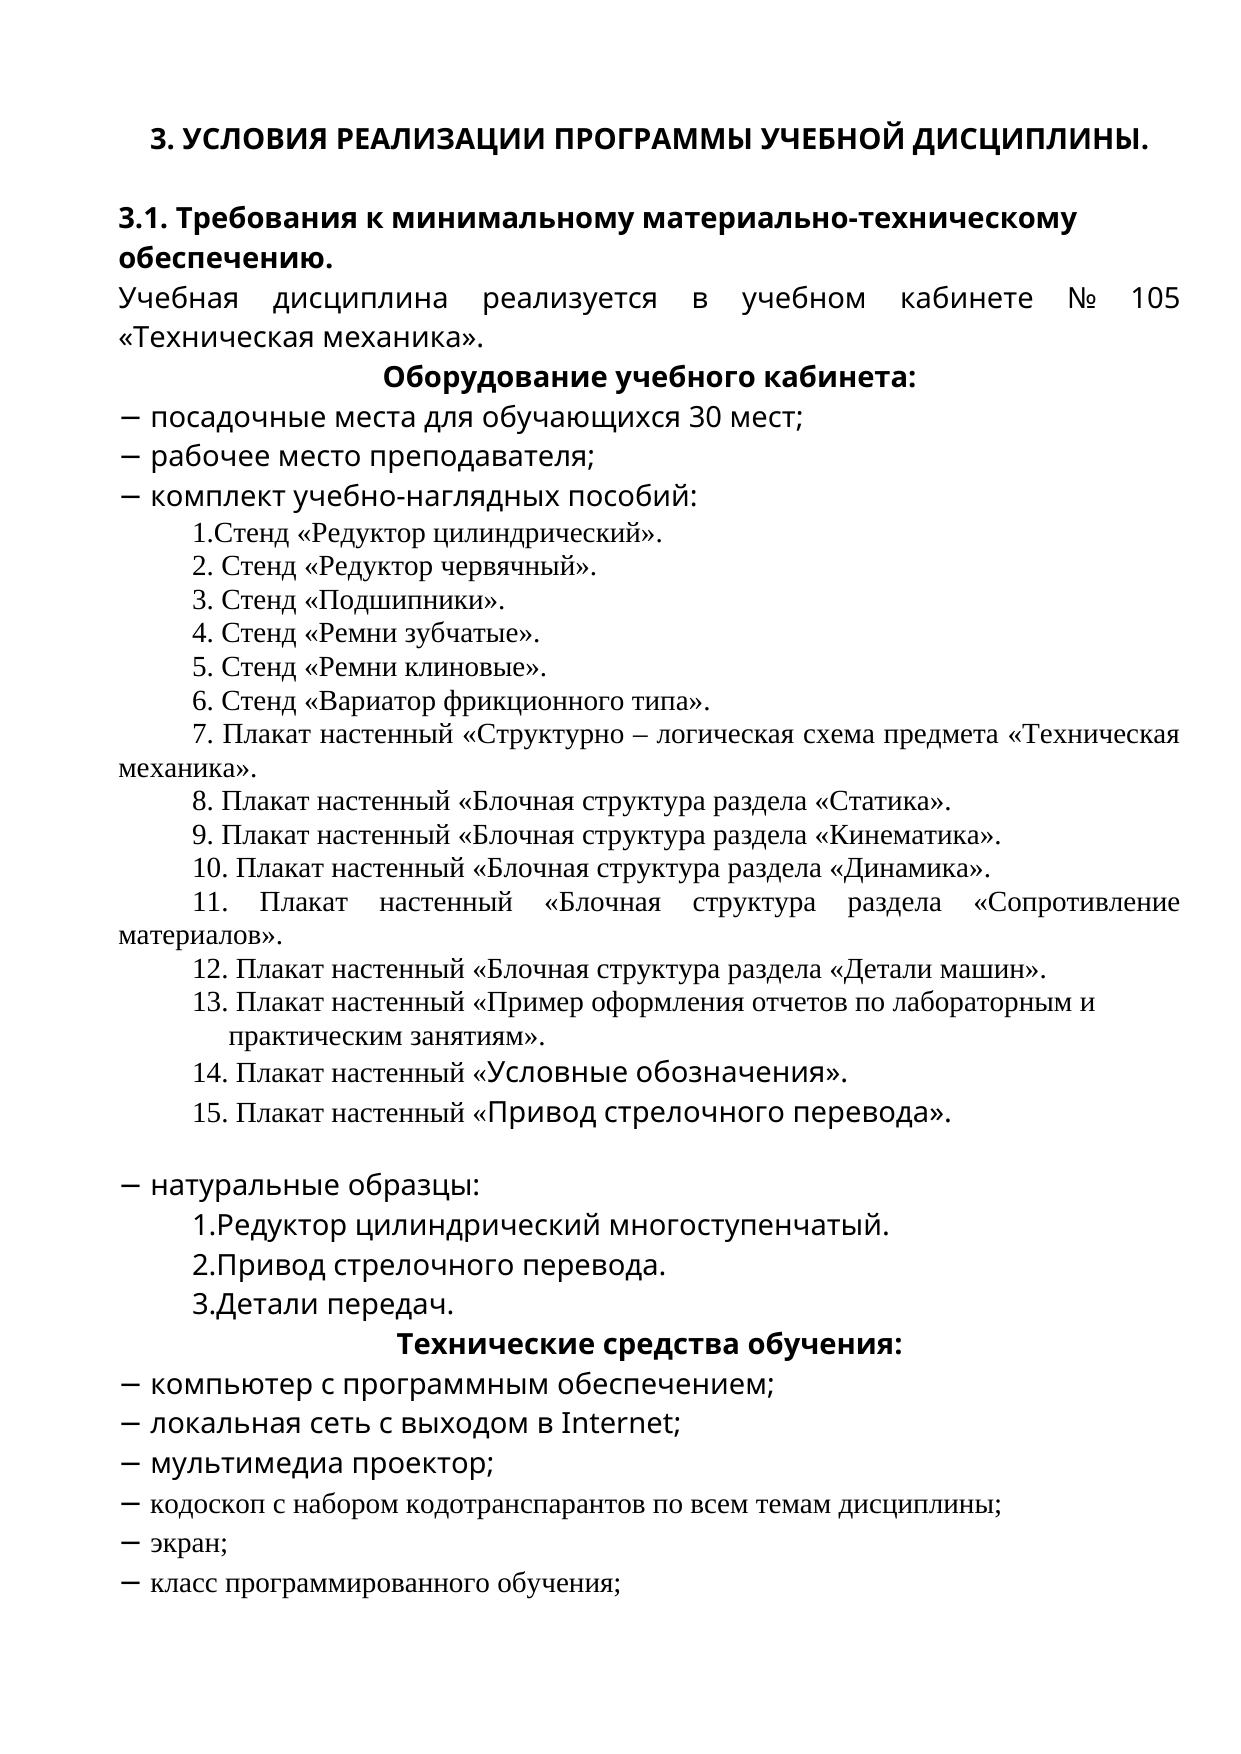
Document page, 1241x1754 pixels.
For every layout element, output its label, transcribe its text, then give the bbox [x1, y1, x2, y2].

text 13. Плакат настенный «Пример оформления отчетов по лабораторным и [118, 984, 1181, 1018]
text 6. Стенд «Вариатор фрикционного типа». [118, 683, 1181, 716]
text − локальная сеть с выходом в Internet; [118, 1403, 1181, 1442]
text − класс программированного обучения; [118, 1561, 1181, 1601]
text − компьютер с программным обеспечением; [118, 1363, 1181, 1403]
text 3. УСЛОВИЯ РЕАЛИЗАЦИИ ПРОГРАММЫ УЧЕБНОЙ ДИСЦИПЛИНЫ. [118, 118, 1181, 158]
text 2.Привод стрелочного перевода. [118, 1244, 1181, 1284]
text 8. Плакат настенный «Блочная структура раздела «Статика». [118, 783, 1181, 817]
text − кодоскоп с набором кодотранспарантов по всем темам дисциплины; [118, 1482, 1181, 1522]
text − комплект учебно-наглядных пособий: [118, 475, 1181, 515]
text 10. Плакат настенный «Блочная структура раздела «Динамика». [118, 850, 1181, 884]
text 3.1. Требования к минимальному материально-техническому обеспечению. [118, 197, 1181, 277]
text Оборудование учебного кабинета: [118, 356, 1181, 396]
text − мультимедиа проектор; [118, 1442, 1181, 1482]
text Учебная дисциплина реализуется в учебном кабинете № 105 «Техническая механика». [118, 277, 1181, 356]
text − рабочее место преподавателя; [118, 436, 1181, 475]
text 2. Стенд «Редуктор червячный». [118, 548, 1181, 582]
text − натуральные образцы: [118, 1164, 1181, 1204]
text практическим занятиям». [118, 1018, 1181, 1052]
text 4. Стенд «Ремни зубчатые». [118, 616, 1181, 649]
text 5. Стенд «Ремни клиновые». [118, 649, 1181, 683]
text − посадочные места для обучающихся 30 мест; [118, 396, 1181, 436]
text Технические средства обучения: [118, 1323, 1181, 1363]
text 15. Плакат настенный «Привод стрелочного перевода». [118, 1091, 1181, 1131]
text 3. Стенд «Подшипники». [118, 582, 1181, 616]
text 1.Редуктор цилиндрический многоступенчатый. [118, 1204, 1181, 1244]
text 1.Стенд «Редуктор цилиндрический». [118, 515, 1181, 548]
text 9. Плакат настенный «Блочная структура раздела «Кинематика». [118, 817, 1181, 850]
text 12. Плакат настенный «Блочная структура раздела «Детали машин». [118, 951, 1181, 984]
text 7. Плакат настенный «Структурно – логическая схема предмета «Техническая механика». [118, 716, 1181, 783]
text 11. Плакат настенный «Блочная структура раздела «Сопротивление материалов». [118, 884, 1181, 951]
text 3.Детали передач. [118, 1284, 1181, 1323]
text − экран; [118, 1522, 1181, 1561]
text 14. Плакат настенный «Условные обозначения». [118, 1052, 1181, 1091]
